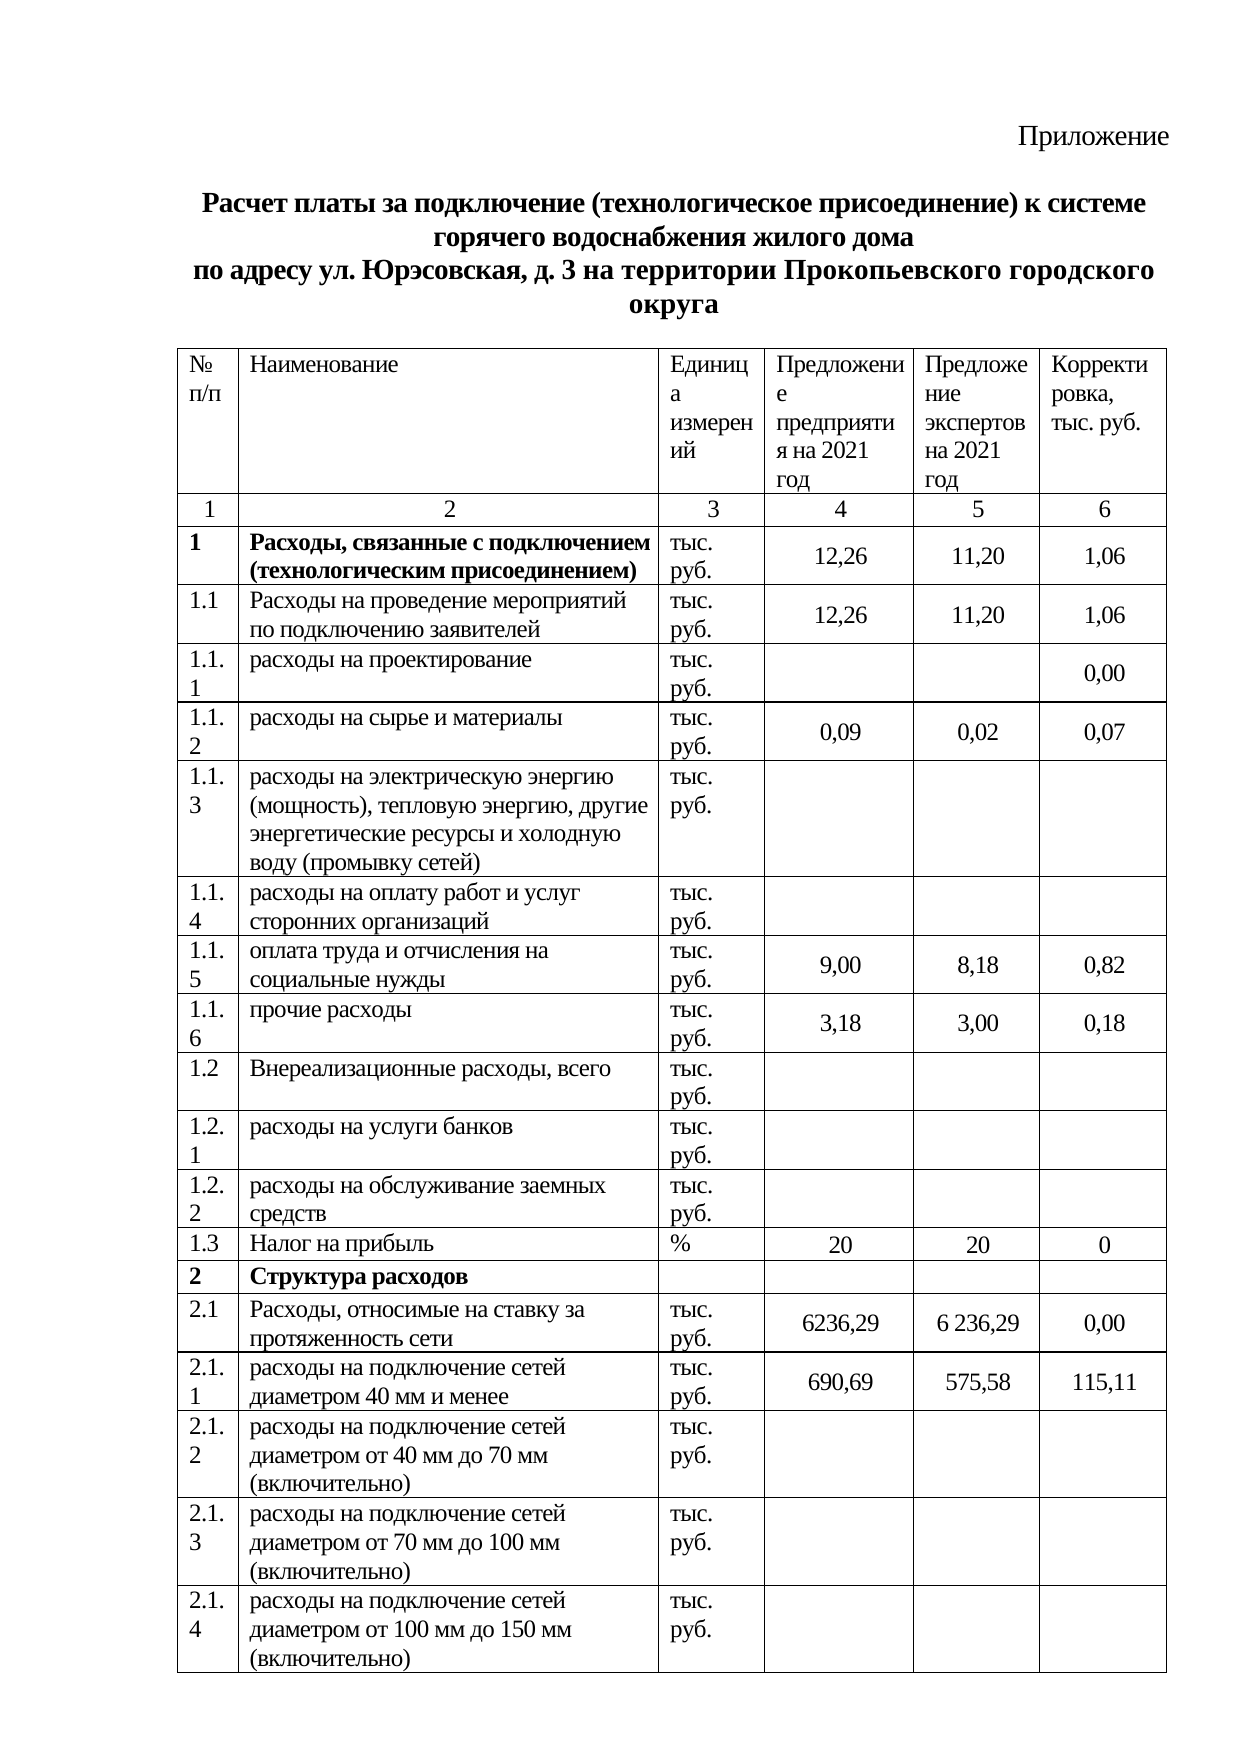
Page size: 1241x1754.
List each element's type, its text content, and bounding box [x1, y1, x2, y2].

table_cell тыс. руб. [659, 1498, 764, 1584]
table_cell 2 [178, 1261, 238, 1293]
table_cell 1,06 [1040, 585, 1166, 643]
table_cell 11,20 [914, 527, 1039, 584]
table_cell 2.1.2 [178, 1411, 238, 1497]
table_cell тыс. руб. [659, 644, 764, 701]
table_cell 1.1.2 [178, 703, 238, 760]
table_cell 0 [1040, 1228, 1166, 1260]
table_cell Расходы, относимые на ставку за протяженность сети [239, 1294, 658, 1351]
table_cell 1.3 [178, 1228, 238, 1260]
table_cell 12,26 [765, 527, 913, 584]
table_cell 20 [914, 1228, 1039, 1260]
table_cell тыс. руб. [659, 1294, 764, 1351]
table_cell 5 [914, 494, 1039, 526]
text Приложение [177, 118, 1170, 152]
table_cell [765, 1170, 913, 1227]
table_header Корректировка, тыс. руб. [1040, 349, 1166, 493]
table_cell [1040, 1170, 1166, 1227]
table_cell 6 236,29 [914, 1294, 1039, 1351]
text Расчет платы за подключение (технологическое присоединение) к системе горячего водоснабжения жилого дома [177, 185, 1170, 252]
table_cell [765, 1586, 913, 1672]
table_cell 3,00 [914, 994, 1039, 1052]
table_cell 1.1.6 [178, 994, 238, 1052]
table_cell расходы на услуги банков [239, 1111, 658, 1169]
table_cell 1 [178, 527, 238, 584]
table_cell [914, 1261, 1039, 1293]
table_cell расходы на обслуживание заемных средств [239, 1170, 658, 1227]
table_cell тыс. руб. [659, 877, 764, 934]
table_cell тыс. руб. [659, 994, 764, 1052]
table_cell [1040, 877, 1166, 934]
table_cell тыс. руб. [659, 761, 764, 876]
table_header Предложение предприятия на 2021 год [765, 349, 913, 493]
table_cell расходы на подключение сетей диаметром от 40 мм до 70 мм (включительно) [239, 1411, 658, 1497]
table_cell 0,18 [1040, 994, 1166, 1052]
table_cell 1.1.5 [178, 936, 238, 993]
table_cell [765, 1261, 913, 1293]
table_cell [914, 644, 1039, 701]
table_cell расходы на подключение сетей диаметром от 70 мм до 100 мм (включительно) [239, 1498, 658, 1584]
table_cell % [659, 1228, 764, 1260]
table_cell Налог на прибыль [239, 1228, 658, 1260]
table_cell [914, 877, 1039, 934]
table_cell 2.1.1 [178, 1353, 238, 1410]
table_cell [914, 1053, 1039, 1110]
table_cell [1040, 761, 1166, 876]
table_cell тыс. руб. [659, 1053, 764, 1110]
table_cell [1040, 1411, 1166, 1497]
table_cell Расходы, связанные с подключением (технологическим присоединением) [239, 527, 658, 584]
table_cell [1040, 1111, 1166, 1169]
table_cell тыс. руб. [659, 936, 764, 993]
table_header Единица измерений [659, 349, 764, 493]
table_cell тыс. руб. [659, 1111, 764, 1169]
table_cell расходы на проектирование [239, 644, 658, 701]
table_cell расходы на оплату работ и услуг сторонних организаций [239, 877, 658, 934]
table_cell 4 [765, 494, 913, 526]
table_cell [1040, 1498, 1166, 1584]
table_cell [1040, 1053, 1166, 1110]
table_cell [765, 1498, 913, 1584]
table_cell 8,18 [914, 936, 1039, 993]
table_cell 0,00 [1040, 644, 1166, 701]
table_cell тыс. руб. [659, 527, 764, 584]
table_cell [914, 1586, 1039, 1672]
table_header № п/п [178, 349, 238, 493]
table_cell расходы на электрическую энергию (мощность), тепловую энергию, другие энергетические ресурсы и холодную воду (промывку сетей) [239, 761, 658, 876]
table_cell [1040, 1261, 1166, 1293]
table_cell 3,18 [765, 994, 913, 1052]
table_cell 0,09 [765, 703, 913, 760]
table_cell 1.1 [178, 585, 238, 643]
table_cell 6236,29 [765, 1294, 913, 1351]
table_cell оплата труда и отчисления на социальные нужды [239, 936, 658, 993]
text по адресу ул. Юрэсовская, д. 3 на территории Прокопьевского городского округа [177, 252, 1170, 319]
table_header Предложение экспертов на 2021 год [914, 349, 1039, 493]
table_cell расходы на сырье и материалы [239, 703, 658, 760]
table_cell 2.1.3 [178, 1498, 238, 1584]
table_cell прочие расходы [239, 994, 658, 1052]
table_cell 6 [1040, 494, 1166, 526]
table_cell [765, 1111, 913, 1169]
table_cell [765, 761, 913, 876]
table_cell тыс. руб. [659, 1170, 764, 1227]
table_cell [1040, 1586, 1166, 1672]
table_cell 115,11 [1040, 1353, 1166, 1410]
table_cell Расходы на проведение мероприятий по подключению заявителей [239, 585, 658, 643]
table_cell 2.1 [178, 1294, 238, 1351]
table_cell 2 [239, 494, 658, 526]
table_cell 0,82 [1040, 936, 1166, 993]
table_cell 1.2.2 [178, 1170, 238, 1227]
table_cell 1.1.1 [178, 644, 238, 701]
table_cell [914, 1111, 1039, 1169]
table_cell расходы на подключение сетей диаметром 40 мм и менее [239, 1353, 658, 1410]
table_cell расходы на подключение сетей диаметром от 100 мм до 150 мм (включительно) [239, 1586, 658, 1672]
table_cell Внереализационные расходы, всего [239, 1053, 658, 1110]
table_cell [914, 1411, 1039, 1497]
table_cell [914, 761, 1039, 876]
table_cell [659, 1261, 764, 1293]
table_cell 1.1.3 [178, 761, 238, 876]
table_cell 3 [659, 494, 764, 526]
table_cell 1.2.1 [178, 1111, 238, 1169]
table_cell [914, 1170, 1039, 1227]
table_header Наименование [239, 349, 658, 493]
table_cell тыс. руб. [659, 585, 764, 643]
table_cell Структура расходов [239, 1261, 658, 1293]
table_cell 690,69 [765, 1353, 913, 1410]
table_cell [765, 1411, 913, 1497]
table_cell 0,02 [914, 703, 1039, 760]
table_cell 12,26 [765, 585, 913, 643]
table_cell 1 [178, 494, 238, 526]
table_cell 2.1.4 [178, 1586, 238, 1672]
table_cell [765, 1053, 913, 1110]
table_cell тыс. руб. [659, 1353, 764, 1410]
table_cell тыс. руб. [659, 1586, 764, 1672]
table_cell 20 [765, 1228, 913, 1260]
table_cell 11,20 [914, 585, 1039, 643]
table_cell 1.1.4 [178, 877, 238, 934]
table_cell [765, 644, 913, 701]
table_cell тыс. руб. [659, 1411, 764, 1497]
table_cell 9,00 [765, 936, 913, 993]
table_cell 575,58 [914, 1353, 1039, 1410]
table_cell 1,06 [1040, 527, 1166, 584]
table_cell тыс. руб. [659, 703, 764, 760]
table_cell 0,00 [1040, 1294, 1166, 1351]
table_cell [914, 1498, 1039, 1584]
table_cell [765, 877, 913, 934]
table_cell 1.2 [178, 1053, 238, 1110]
table_cell 0,07 [1040, 703, 1166, 760]
